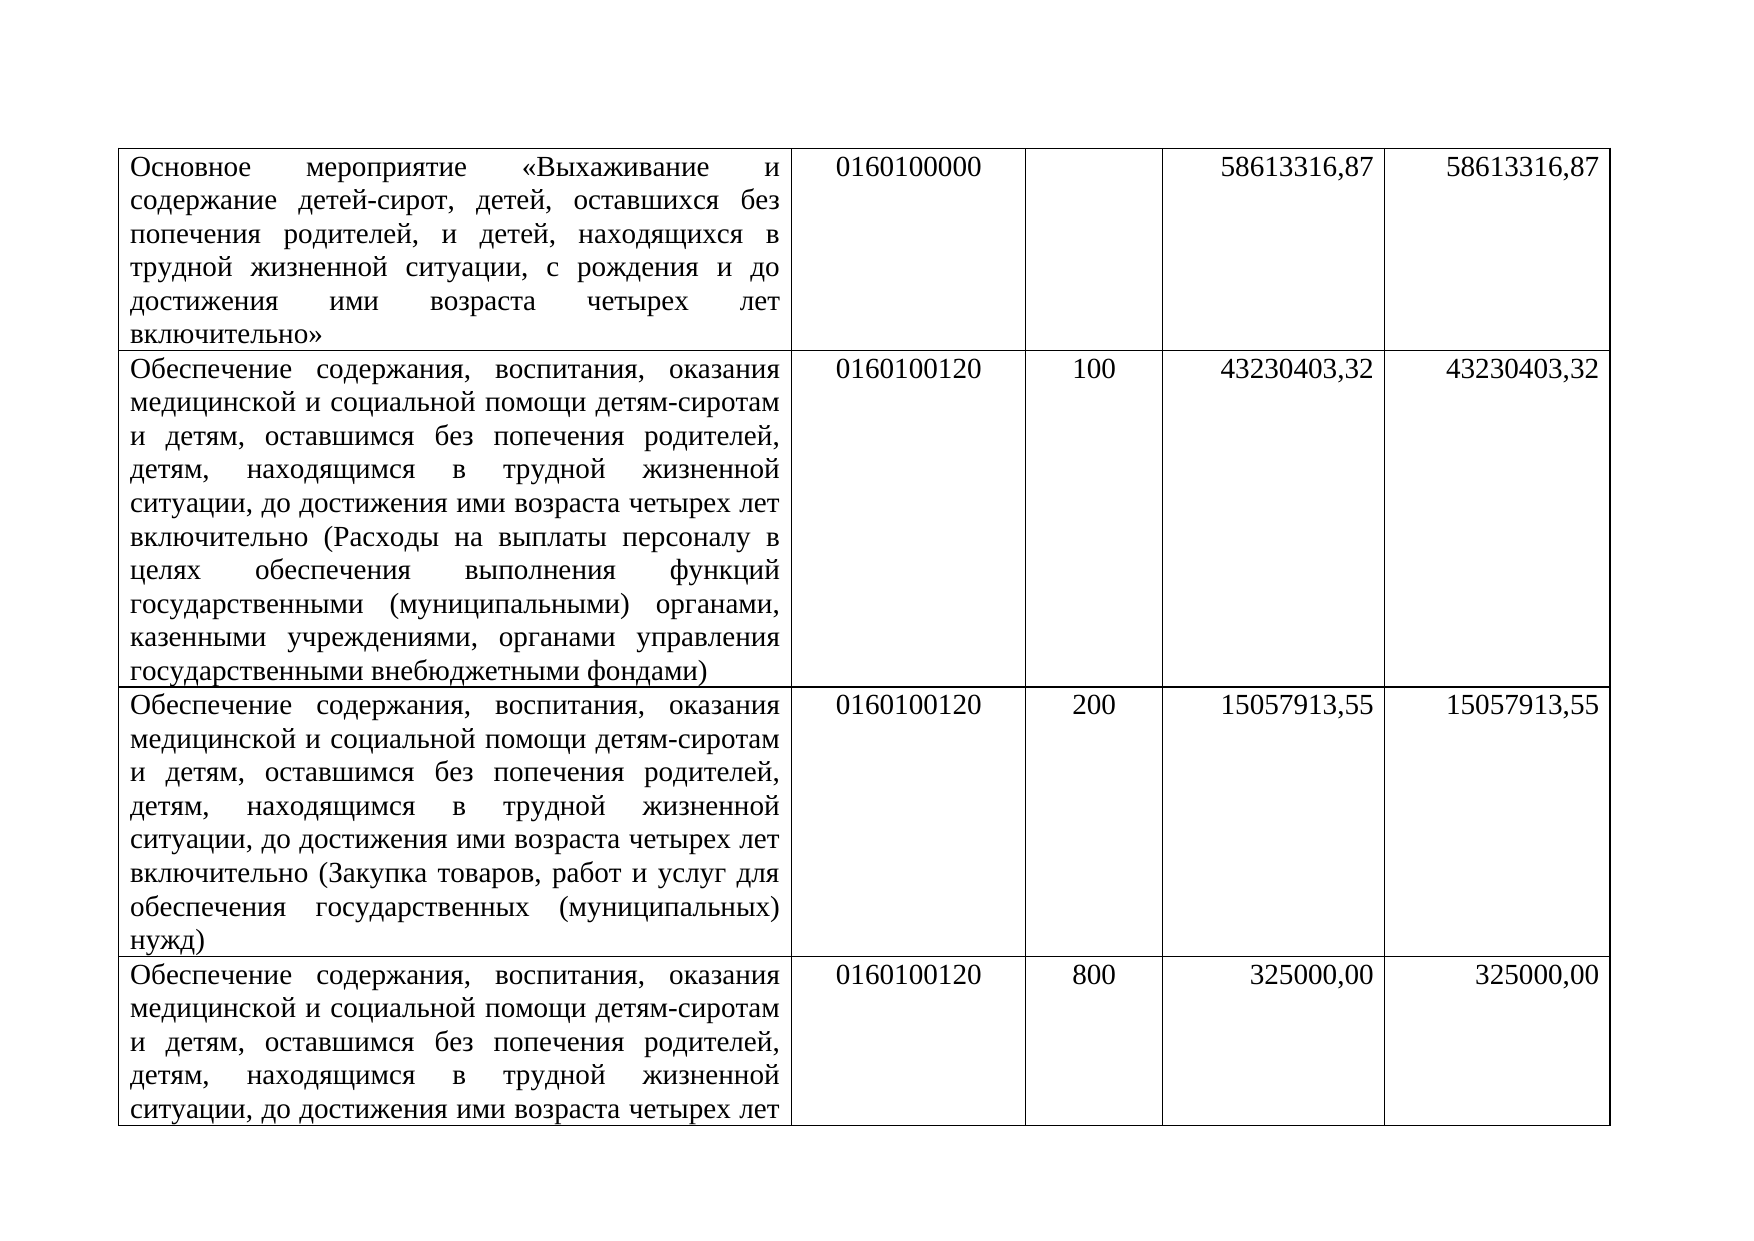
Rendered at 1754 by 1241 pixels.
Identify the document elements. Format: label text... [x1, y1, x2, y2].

table_cell 58613316,87 [1163, 149, 1384, 350]
table_cell 100 [1026, 351, 1162, 686]
table_cell Основное мероприятие «Выхаживание и содержание детей-сирот, детей, оставшихся без попечения родителей, и детей, находящихся в трудной жизненной ситуации, с рождения и до достижения ими возраста четырех лет включительно» [119, 149, 791, 350]
table_cell 0160100120 [792, 351, 1025, 686]
table_cell 800 [1026, 957, 1162, 1124]
table_cell 0160100120 [792, 688, 1025, 956]
table_cell 0160100000 [792, 149, 1025, 350]
table_cell Обеспечение содержания, воспитания, оказания медицинской и социальной помощи детям-сиротам и детям, оставшимся без попечения родителей, детям, находящимся в трудной жизненной ситуации, до достижения ими возраста четырех лет включительно (Закупка товаров, работ и услуг для обеспечения государственных (муниципальных) нужд) [119, 688, 791, 956]
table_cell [119, 957, 791, 1124]
table_cell 200 [1026, 688, 1162, 956]
table_cell 43230403,32 [1385, 351, 1609, 686]
table_cell 0160100120 [792, 957, 1025, 1124]
table_cell [1026, 149, 1162, 350]
table_cell 15057913,55 [1385, 688, 1609, 956]
table_cell 15057913,55 [1163, 688, 1384, 956]
table_cell 325000,00 [1163, 957, 1384, 1124]
table_cell Обеспечение содержания, воспитания, оказания медицинской и социальной помощи детям-сиротам и детям, оставшимся без попечения родителей, детям, находящимся в трудной жизненной ситуации, до достижения ими возраста четырех лет включительно (Расходы на выплаты персоналу в целях обеспечения выполнения функций государственными (муниципальными) органами, казенными учреждениями, органами управления государственными внебюджетными фондами) [119, 351, 791, 686]
table_cell 58613316,87 [1385, 149, 1609, 350]
table_cell 43230403,32 [1163, 351, 1384, 686]
table_cell 325000,00 [1385, 957, 1609, 1124]
